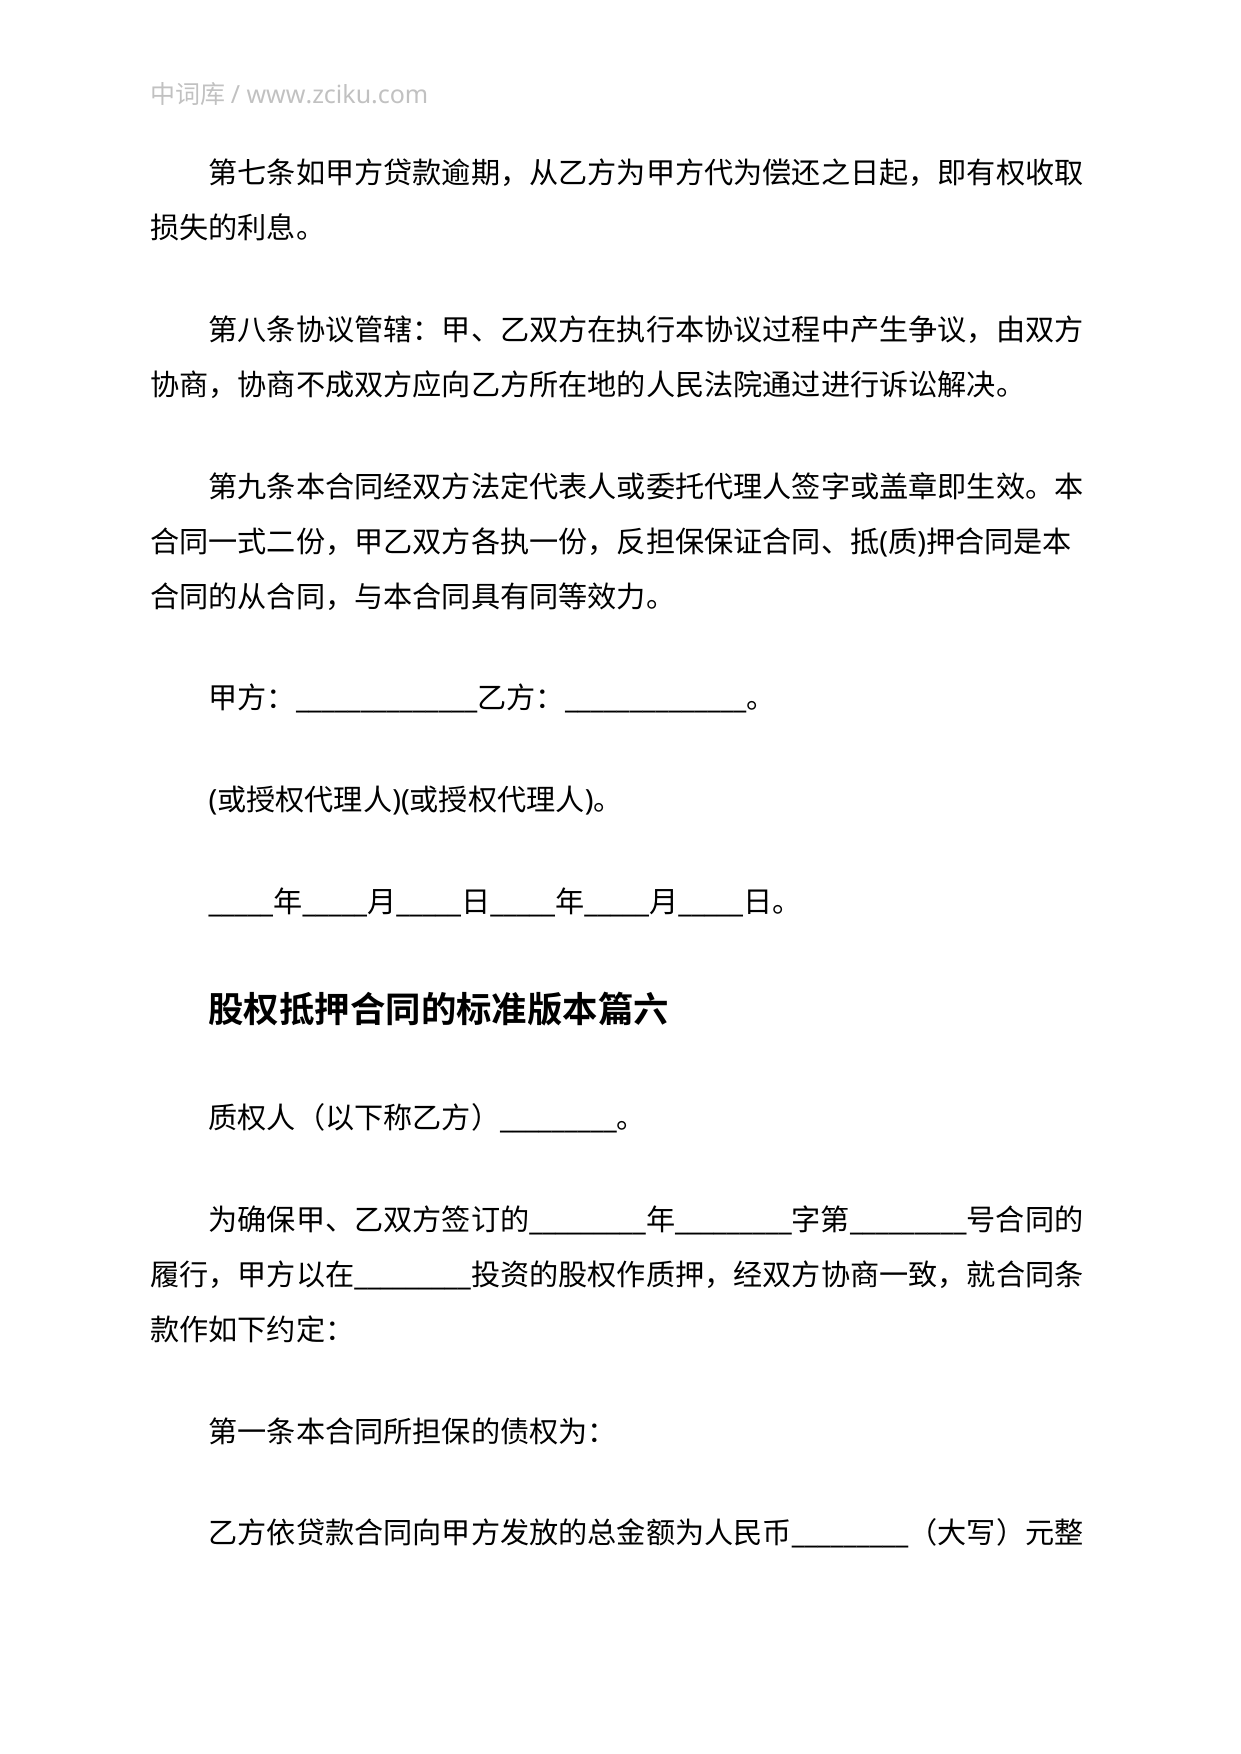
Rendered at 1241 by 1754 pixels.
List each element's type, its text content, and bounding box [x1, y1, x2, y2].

text 甲方：______________乙方：______________。 [150, 675, 1090, 717]
text 第七条如甲方贷款逾期，从乙方为甲方代为偿还之日起，即有权收取损失的利息。 [150, 150, 1090, 247]
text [150, 1510, 1090, 1552]
text (或授权代理人)(或授权代理人)。 [150, 777, 1090, 819]
text 为确保甲、乙双方签订的_________年_________字第_________号合同的履行，甲方以在_________投资的股权作质押，经双方协商一致，就合同条款作如下约定： [150, 1196, 1090, 1349]
text 第一条本合同所担保的债权为： [150, 1408, 1090, 1450]
text 股权抵押合同的标准版本篇六 [150, 981, 1090, 1032]
text 第八条协议管辖：甲、乙双方在执行本协议过程中产生争议，由双方协商，协商不成双方应向乙方所在地的人民法院通过进行诉讼解决。 [150, 307, 1090, 404]
text _____年_____月_____日_____年_____月_____日。 [150, 879, 1090, 921]
text 质权人（以下称乙方）_________。 [150, 1094, 1090, 1137]
text 第九条本合同经双方法定代表人或委托代理人签字或盖章即生效。本合同一式二份，甲乙双方各执一份，反担保保证合同、抵(质)押合同是本合同的从合同，与本合同具有同等效力。 [150, 463, 1090, 616]
